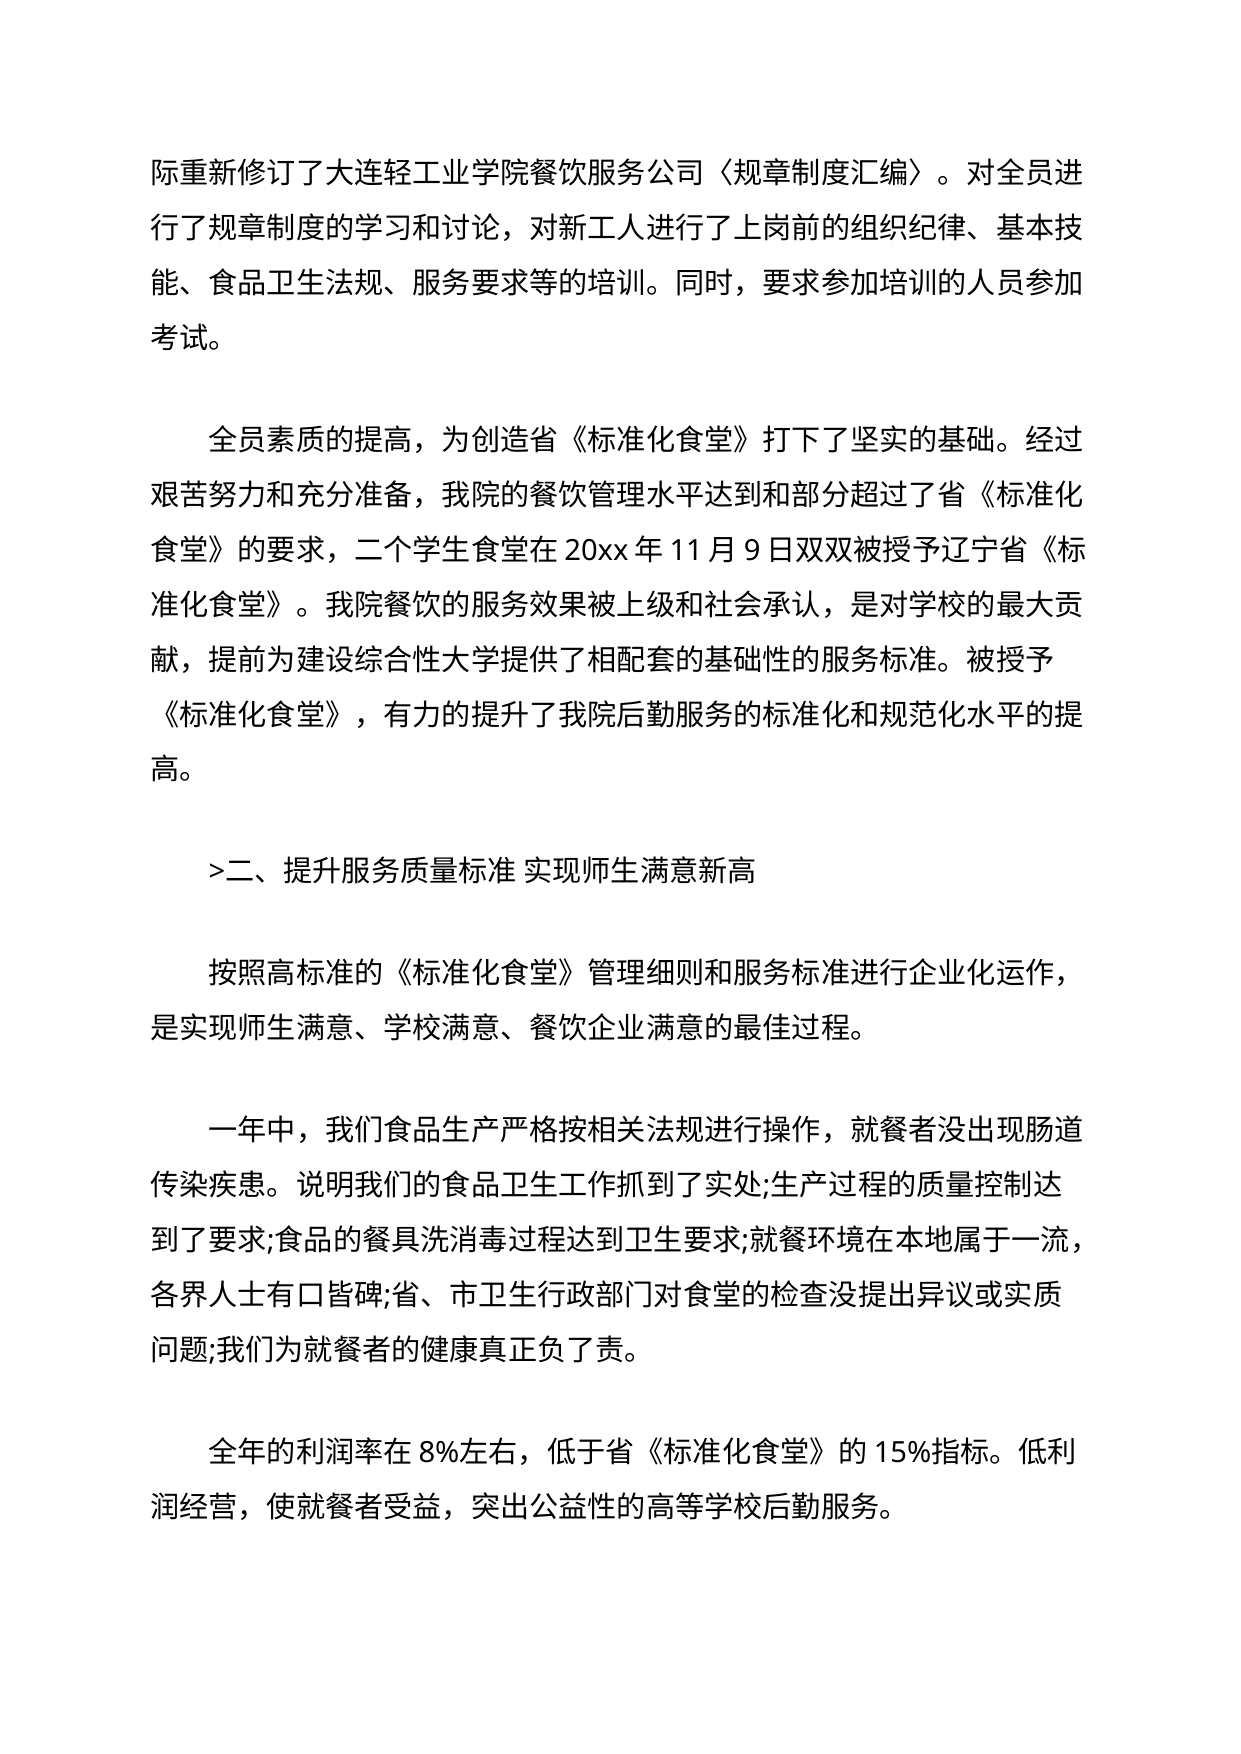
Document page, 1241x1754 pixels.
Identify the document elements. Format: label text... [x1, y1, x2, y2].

text 全员素质的提高，为创造省《标准化食堂》打下了坚实的基础。经过艰苦努力和充分准备，我院的餐饮管理水平达到和部分超过了省《标准化食堂》的要求，二个学生食堂在20xx年11月9日双双被授予辽宁省《标准化食堂》。我院餐饮的服务效果被上级和社会承认，是对学校的最大贡献，提前为建设综合性大学提供了相配套的基础性的服务标准。被授予《标准化食堂》，有力的提升了我院后勤服务的标准化和规范化水平的提高。 [150, 416, 1090, 788]
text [150, 150, 1090, 357]
text 全年的利润率在8%左右，低于省《标准化食堂》的15%指标。低利润经营，使就餐者受益，突出公益性的高等学校后勤服务。 [150, 1428, 1090, 1526]
text 按照高标准的《标准化食堂》管理细则和服务标准进行企业化运作，是实现师生满意、学校满意、餐饮企业满意的最佳过程。 [150, 950, 1090, 1047]
text 一年中，我们食品生产严格按相关法规进行操作，就餐者没出现肠道传染疾患。说明我们的食品卫生工作抓到了实处;生产过程的质量控制达到了要求;食品的餐具洗消毒过程达到卫生要求;就餐环境在本地属于一流，各界人士有口皆碑;省、市卫生行政部门对食堂的检查没提出异议或实质问题;我们为就餐者的健康真正负了责。 [150, 1106, 1090, 1369]
text >二、提升服务质量标准 实现师生满意新高 [150, 848, 1090, 890]
